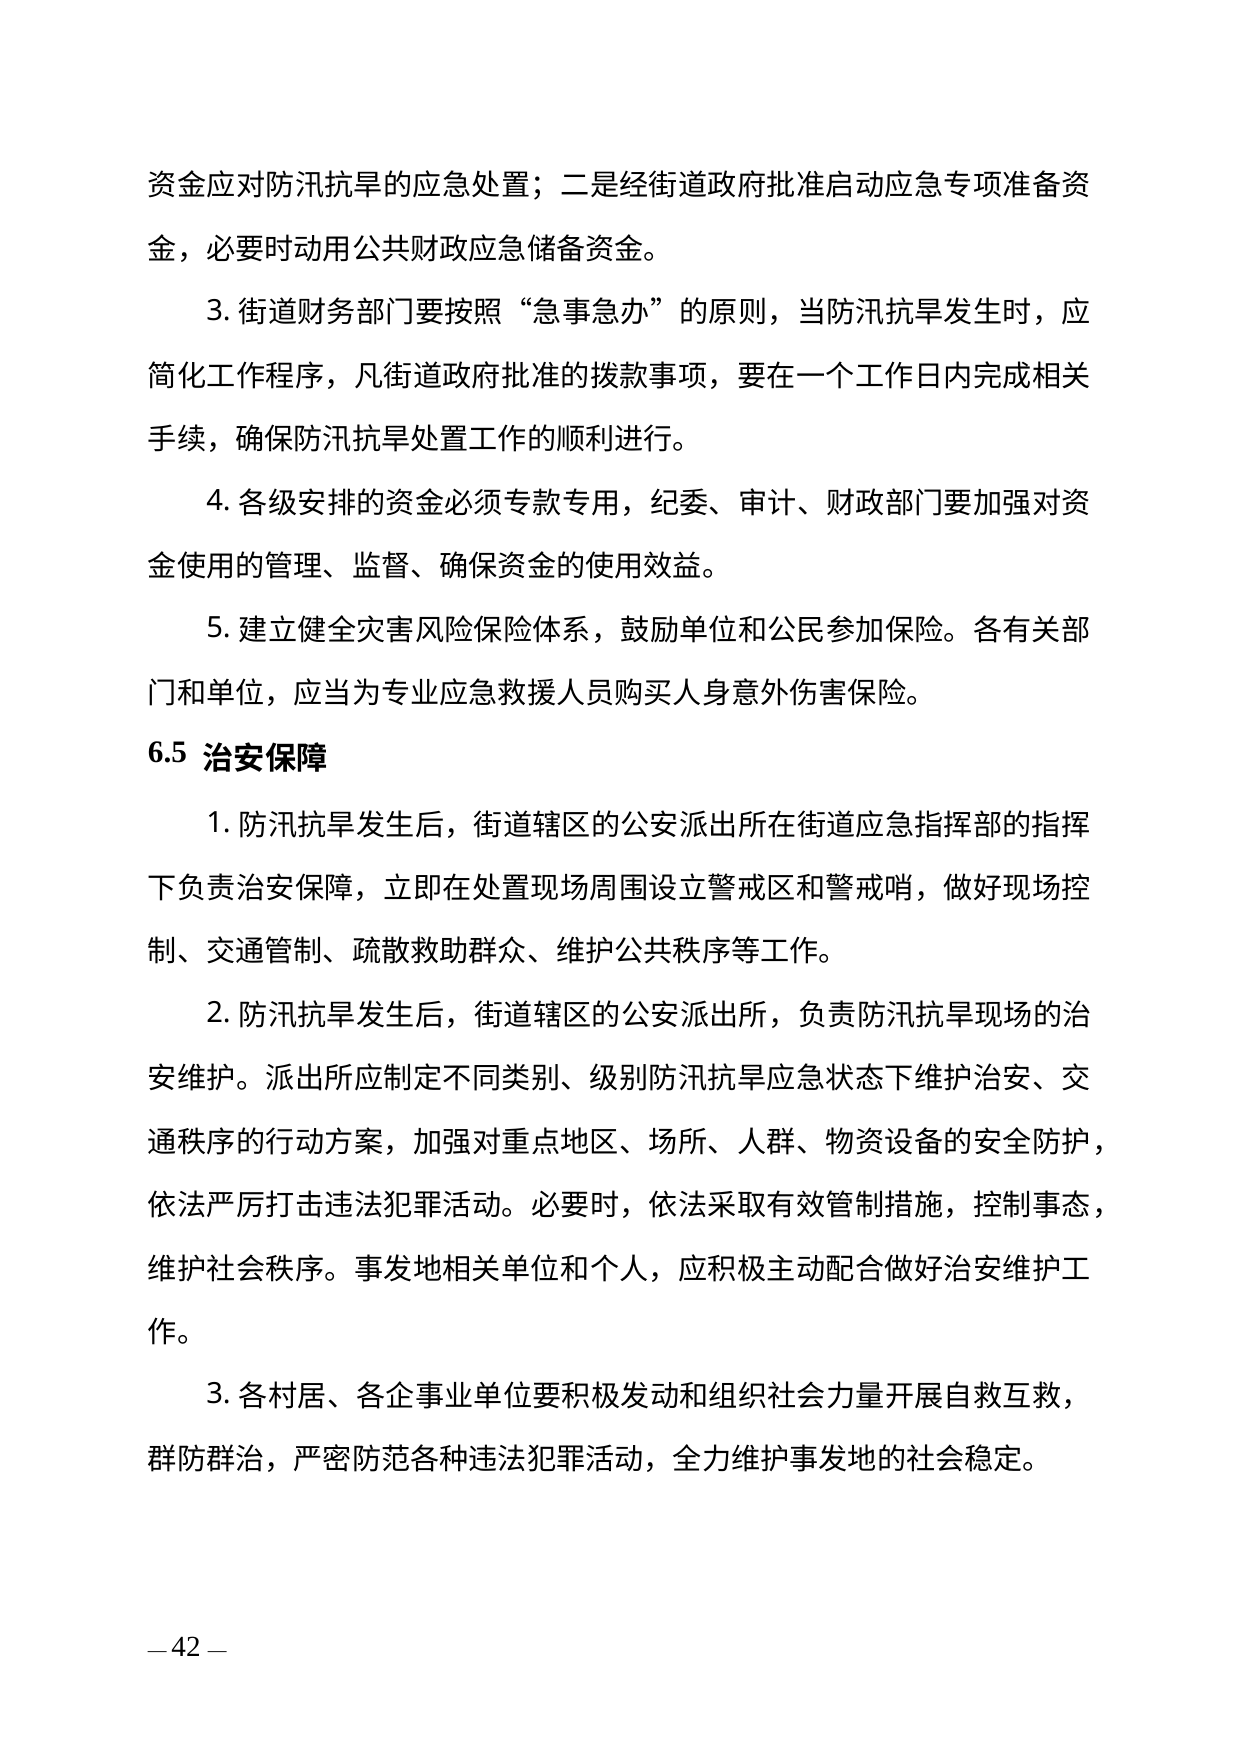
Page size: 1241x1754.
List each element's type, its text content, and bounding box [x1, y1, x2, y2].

subtitle 6.5 治安保障 [148, 733, 1092, 778]
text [148, 162, 1092, 268]
text 2. 防汛抗旱发生后，街道辖区的公安派出所，负责防汛抗旱现场的治安维护。派出所应制定不同类别、级别防汛抗旱应急状态下维护治安、交通秩序的行动方案，加强对重点地区、场所、人群、物资设备的安全防护，依法严厉打击违法犯罪活动。必要时，依法采取有效管制措施，控制事态，维护社会秩序。事发地相关单位和个人，应积极主动配合做好治安维护工作。 [148, 991, 1092, 1351]
text 1. 防汛抗旱发生后，街道辖区的公安派出所在街道应急指挥部的指挥下负责治安保障，立即在处置现场周围设立警戒区和警戒哨，做好现场控制、交通管制、疏散救助群众、维护公共秩序等工作。 [148, 801, 1092, 970]
text 3. 各村居、各企事业单位要积极发动和组织社会力量开展自救互救，群防群治，严密防范各种违法犯罪活动，全力维护事发地的社会稳定。 [148, 1372, 1092, 1478]
text 5. 建立健全灾害风险保险体系，鼓励单位和公民参加保险。各有关部门和单位，应当为专业应急救援人员购买人身意外伤害保险。 [148, 606, 1092, 712]
text 3. 街道财务部门要按照“急事急办”的原则，当防汛抗旱发生时，应简化工作程序，凡街道政府批准的拨款事项，要在一个工作日内完成相关手续，确保防汛抗旱处置工作的顺利进行。 [148, 289, 1092, 458]
text 4. 各级安排的资金必须专款专用，纪委、审计、财政部门要加强对资金使用的管理、监督、确保资金的使用效益。 [148, 479, 1092, 585]
